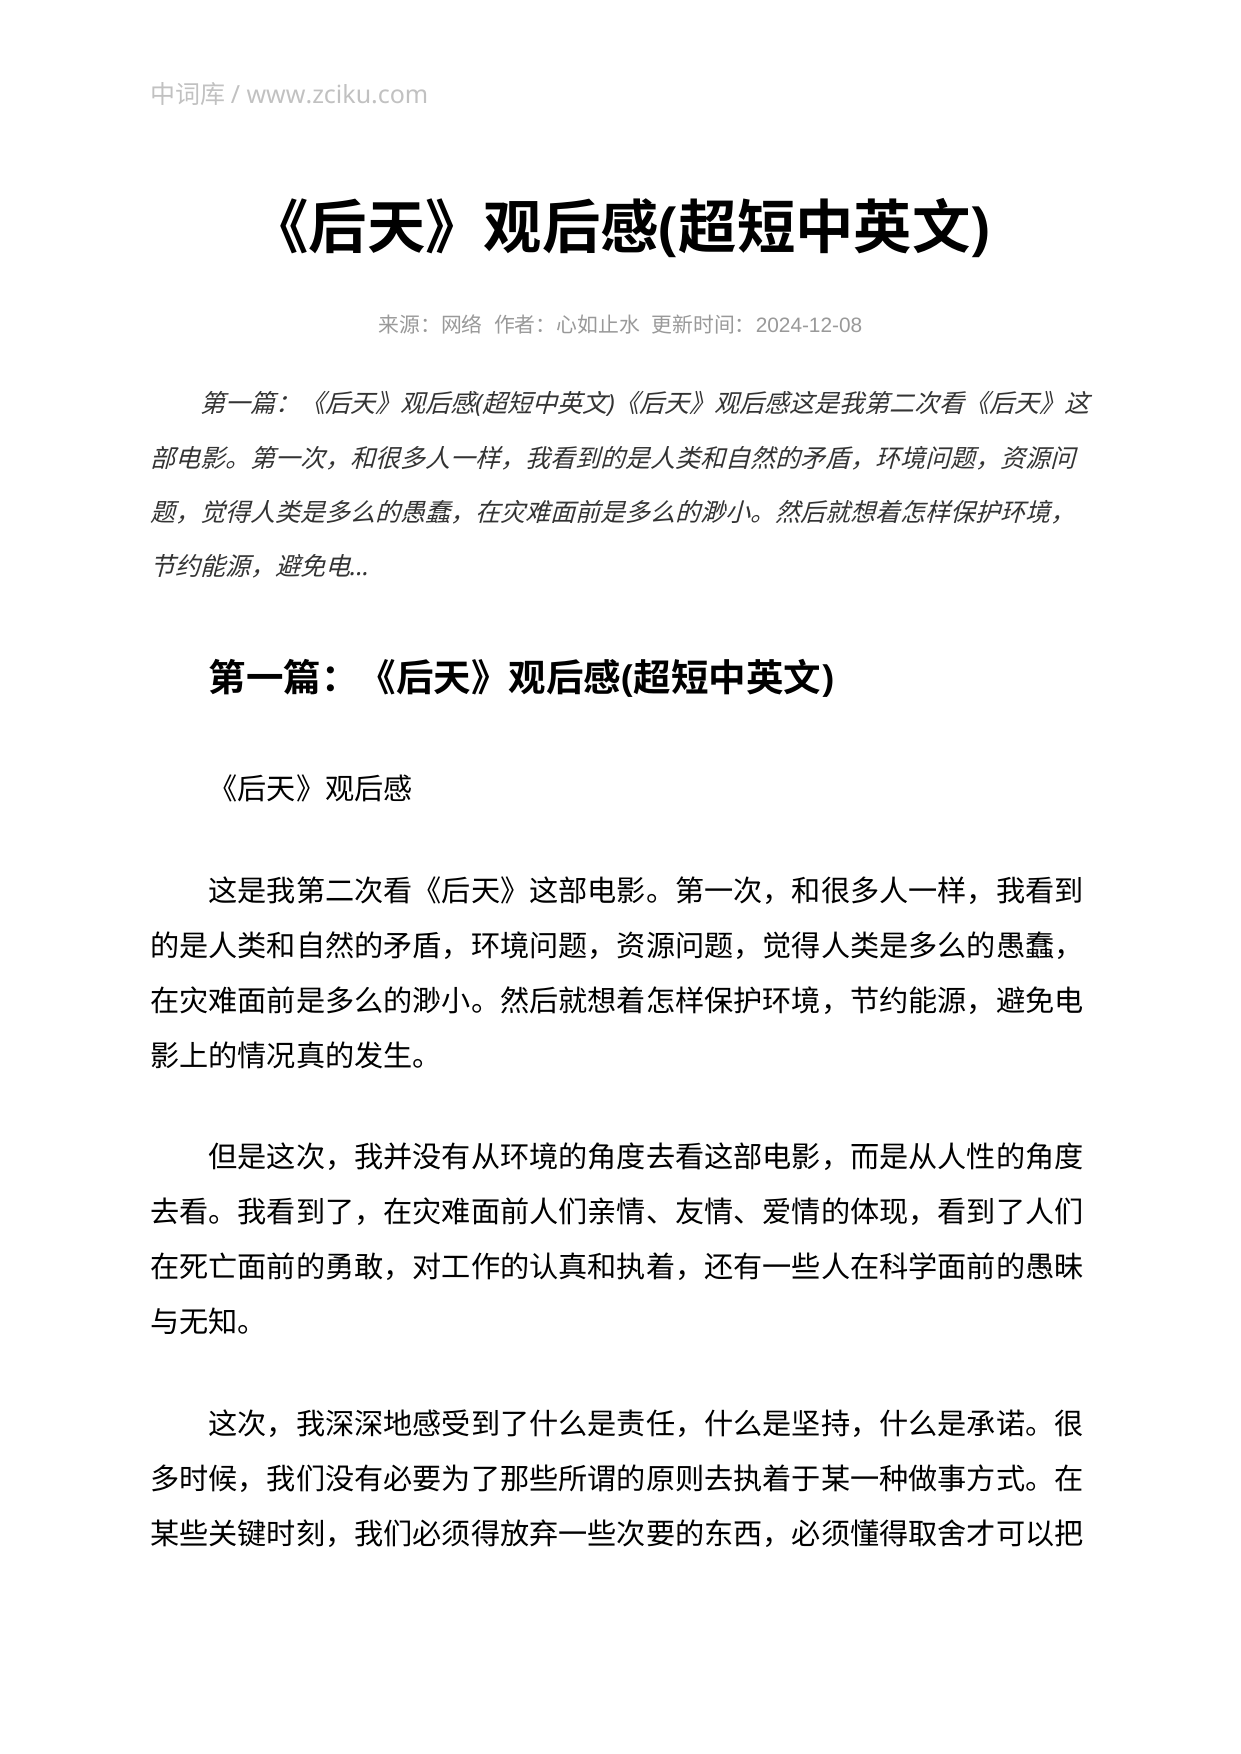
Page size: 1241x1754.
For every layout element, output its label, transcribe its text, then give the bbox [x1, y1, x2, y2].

text 《后天》观后感 [150, 766, 1090, 808]
text 这是我第二次看《后天》这部电影。第一次，和很多人一样，我看到的是人类和自然的矛盾，环境问题，资源问题，觉得人类是多么的愚蠢，在灾难面前是多么的渺小。然后就想着怎样保护环境，节约能源，避免电影上的情况真的发生。 [150, 867, 1090, 1074]
text 来源：网络 作者：心如止水 更新时间：2024-12-08 [150, 313, 1090, 337]
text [150, 1400, 1090, 1552]
text 但是这次，我并没有从环境的角度去看这部电影，而是从人性的角度去看。我看到了，在灾难面前人们亲情、友情、爱情的体现，看到了人们在死亡面前的勇敢，对工作的认真和执着，还有一些人在科学面前的愚昧与无知。 [150, 1134, 1090, 1341]
text 第一篇：《后天》观后感(超短中英文) [150, 648, 1090, 703]
text 第一篇：《后天》观后感(超短中英文)《后天》观后感这是我第二次看《后天》这部电影。第一次，和很多人一样，我看到的是人类和自然的矛盾，环境问题，资源问题，觉得人类是多么的愚蠢，在灾难面前是多么的渺小。然后就想着怎样保护环境，节约能源，避免电... [150, 384, 1090, 583]
subtitle 《后天》观后感(超短中英文) [150, 181, 1090, 266]
